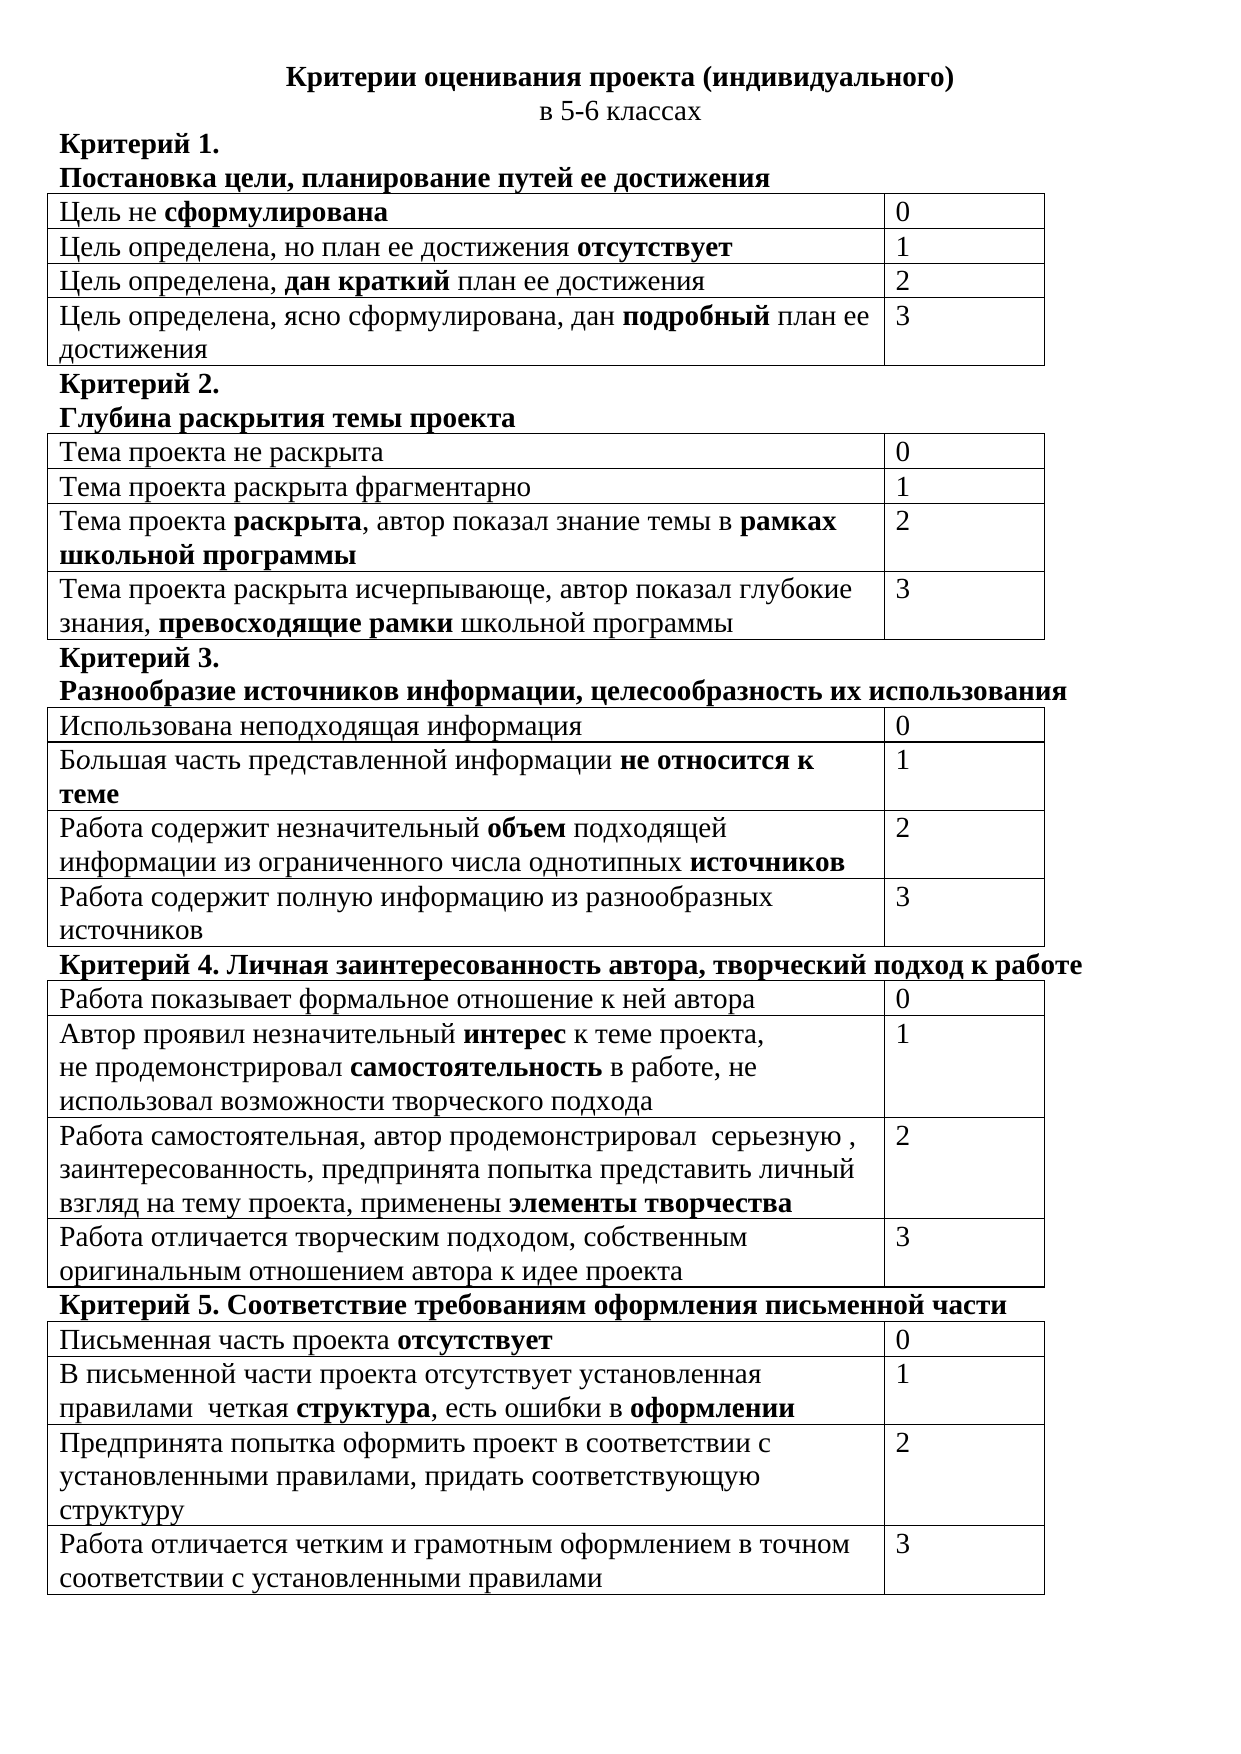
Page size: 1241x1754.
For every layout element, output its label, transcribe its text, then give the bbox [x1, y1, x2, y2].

table_cell 2 [885, 811, 1044, 878]
table_cell 3 [885, 298, 1044, 365]
table_cell Тема проекта раскрыта исчерпывающе, автор показал глубокие знания, превосходящие рамки школьной программы [48, 572, 884, 639]
table_cell Цель определена, но план ее достижения отсутствует [48, 229, 884, 262]
table_cell 2 [885, 264, 1044, 297]
table_header 0 [885, 981, 1044, 1015]
table_cell 3 [885, 572, 1044, 639]
table_cell Работа содержит незначительный объем подходящей информации из ограниченного числа однотипных источников [48, 811, 884, 878]
table_cell 2 [885, 1118, 1044, 1218]
text Критерии оценивания проекта (индивидуального) [59, 59, 1181, 93]
table_cell Автор проявил незначительный интерес к теме проекта, не продемонстрировал самостоятельность в работе, не использовал возможности творческого подхода [48, 1016, 884, 1117]
table_header 0 [885, 1322, 1044, 1356]
table_cell 3 [885, 1526, 1044, 1593]
table_cell В письменной части проекта отсутствует установленная правилами четкая структура, есть ошибки в оформлении [48, 1357, 884, 1424]
table_header 0 [885, 708, 1044, 741]
table_header Работа показывает формальное отношение к ней автора [48, 981, 884, 1015]
table_cell 2 [885, 504, 1044, 571]
table_cell 1 [885, 469, 1044, 502]
table_cell 3 [885, 879, 1044, 946]
table_cell 3 [885, 1219, 1044, 1286]
table_cell 1 [885, 1016, 1044, 1117]
table_cell 1 [885, 1357, 1044, 1424]
table_header 0 [885, 194, 1044, 228]
table_cell Тема проекта раскрыта, автор показал знание темы в рамках школьной программы [48, 504, 884, 571]
text Критерий 5. Соответствие требованиям оформления письменной части [59, 1287, 1181, 1321]
table_cell Большая часть представленной информации не относится к теме [48, 743, 884, 809]
text Критерий 1. [59, 126, 1181, 160]
table_cell Цель определена, ясно сформулирована, дан подробный план ее достижения [48, 298, 884, 365]
table_cell Работа отличается четким и грамотным оформлением в точном соответствии с установленными правилами [48, 1526, 884, 1593]
table_cell 1 [885, 743, 1044, 809]
text Критерий 2. [59, 366, 1181, 400]
table_cell Работа отличается творческим подходом, собственным оригинальным отношением автора к идее проекта [48, 1219, 884, 1286]
table_cell Работа самостоятельная, автор продемонстрировал серьезную , заинтересованность, предпринята попытка представить личный взгляд на тему проекта, применены элементы творчества [48, 1118, 884, 1218]
table_header Использована неподходящая информация [48, 708, 884, 741]
table_cell Предпринята попытка оформить проект в соответствии с установленными правилами, придать соответствующую структуру [48, 1425, 884, 1525]
text Критерий 4. Личная заинтересованность автора, творческий подход к работе [59, 947, 1181, 980]
text в 5-6 классах [59, 93, 1181, 126]
text Постановка цели, планирование путей ее достижения [59, 160, 1181, 193]
table_cell 2 [885, 1425, 1044, 1525]
text Критерий 3. [59, 640, 1181, 673]
table_header Цель не сформулирована [48, 194, 884, 228]
table_cell 1 [885, 229, 1044, 262]
text Разнообразие источников информации, целесообразность их использования [59, 673, 1181, 707]
table_cell Тема проекта раскрыта фрагментарно [48, 469, 884, 502]
table_cell Работа содержит полную информацию из разнообразных источников [48, 879, 884, 946]
table_header Тема проекта не раскрыта [48, 434, 884, 468]
text Глубина раскрытия темы проекта [59, 400, 1181, 433]
table_cell Цель определена, дан краткий план ее достижения [48, 264, 884, 297]
table_header 0 [885, 434, 1044, 468]
table_header Письменная часть проекта отсутствует [48, 1322, 884, 1356]
